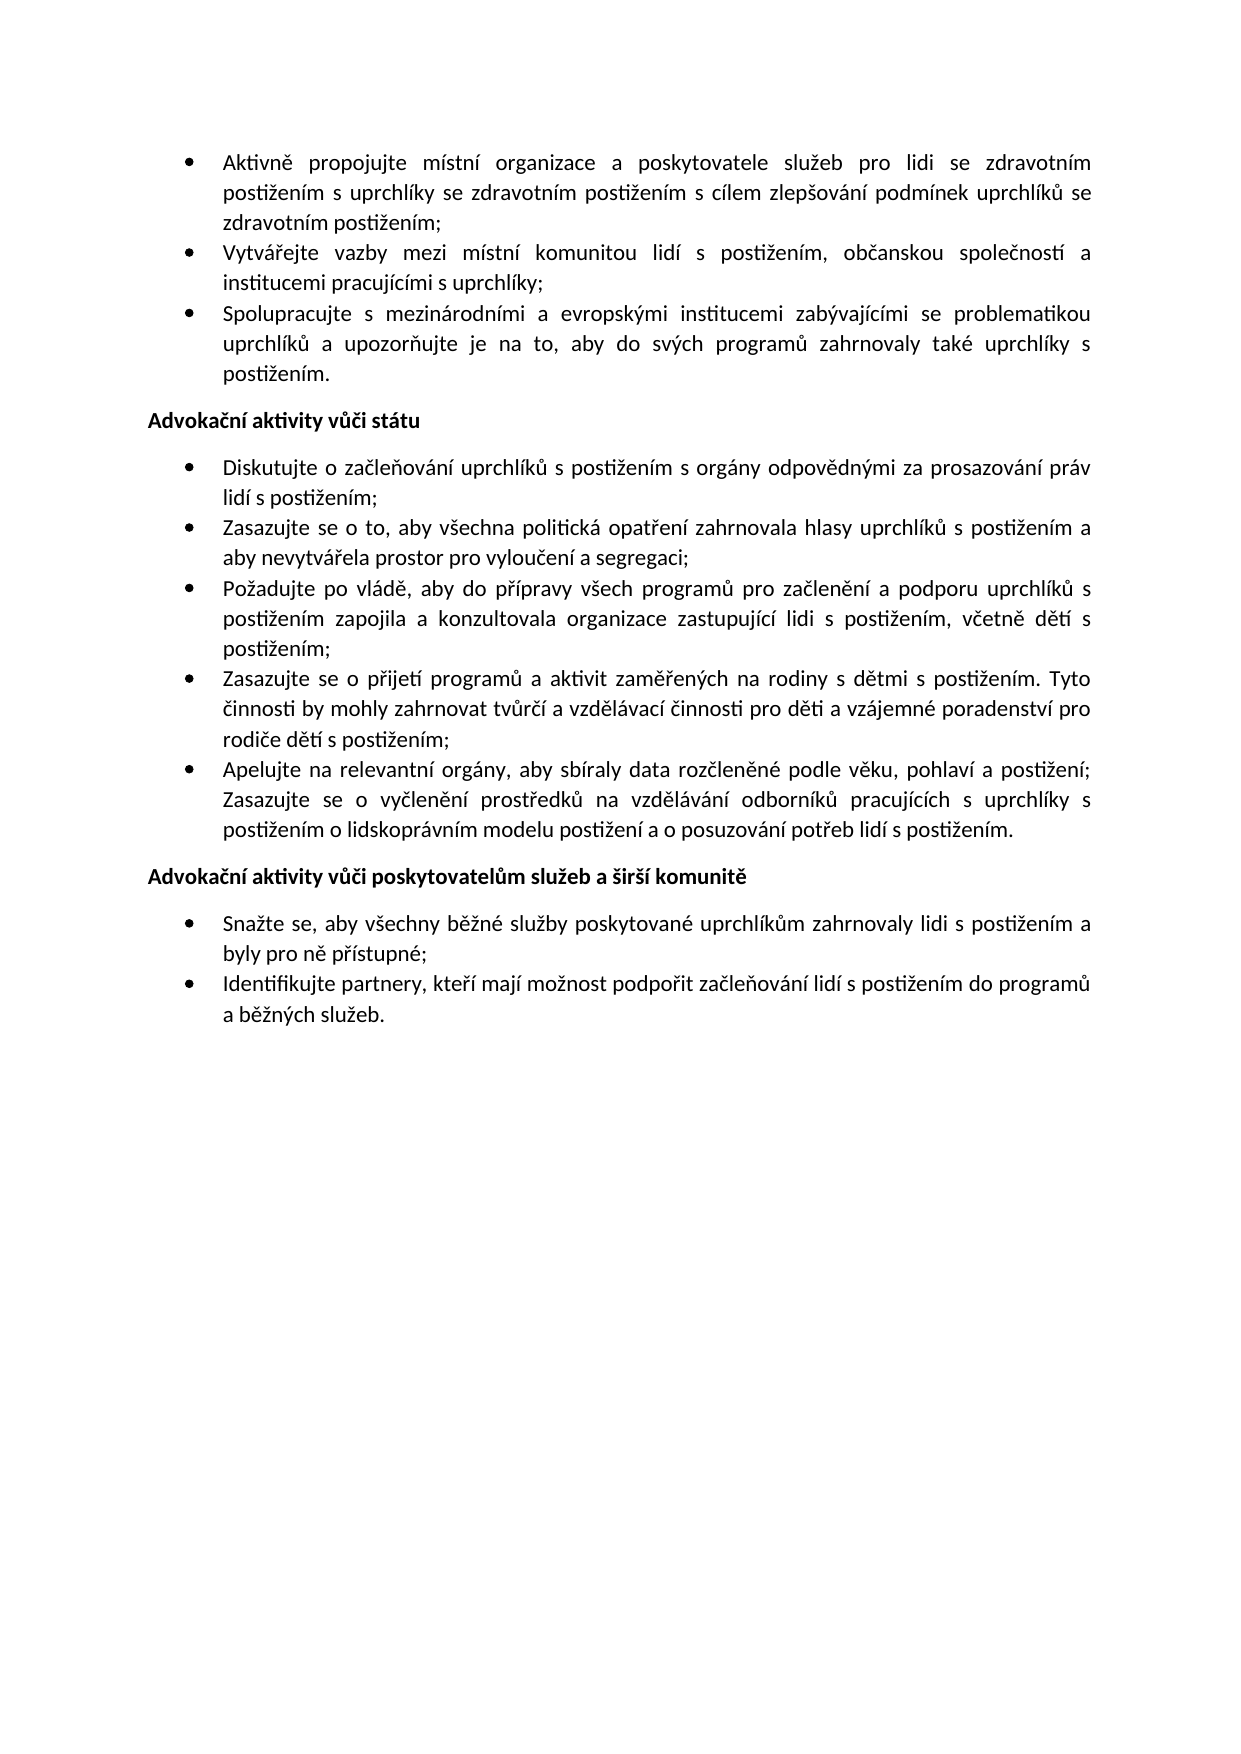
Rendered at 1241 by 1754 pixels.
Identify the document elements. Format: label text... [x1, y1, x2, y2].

list Požadujte po vládě, aby do přípravy všech programů pro začlenění a podporu uprchlíků s postižením zapojila a konzultovala organizace zastupující lidi s postižením, včetně dětí s postižením; [185, 574, 1093, 662]
list Diskutujte o začleňování uprchlíků s postižením s orgány odpovědnými za prosazování práv lidí s postižením; [185, 453, 1093, 511]
list Spolupracujte s mezinárodními a evropskými institucemi zabývajícími se problematikou uprchlíků a upozorňujte je na to, aby do svých programů zahrnovaly také uprchlíky s postižením. [185, 299, 1093, 387]
text Advokační aktivity vůči poskytovatelům služeb a širší komunitě [148, 862, 1093, 890]
list Aktivně propojujte místní organizace a poskytovatele služeb pro lidi se zdravotním postižením s uprchlíky se zdravotním postižením s cílem zlepšování podmínek uprchlíků se zdravotním postižením; [185, 148, 1093, 236]
list Zasazujte se o to, aby všechna politická opatření zahrnovala hlasy uprchlíků s postižením a aby nevytvářela prostor pro vyloučení a segregaci; [185, 513, 1093, 571]
list Zasazujte se o přijetí programů a aktivit zaměřených na rodiny s dětmi s postižením. Tyto činnosti by mohly zahrnovat tvůrčí a vzdělávací činnosti pro děti a vzájemné poradenství pro rodiče dětí s postižením; [185, 664, 1093, 753]
list Apelujte na relevantní orgány, aby sbíraly data rozčleněné podle věku, pohlaví a postižení; Zasazujte se o vyčlenění prostředků na vzdělávání odborníků pracujících s uprchlíky s postižením o lidskoprávním modelu postižení a o posuzování potřeb lidí s postižením. [185, 755, 1093, 843]
text Advokační aktivity vůči státu [148, 406, 1093, 434]
list Snažte se, aby všechny běžné služby poskytované uprchlíkům zahrnovaly lidi s postižením a byly pro ně přístupné; [185, 909, 1093, 967]
list Identifikujte partnery, kteří mají možnost podpořit začleňování lidí s postižením do programů a běžných služeb. [185, 969, 1093, 1028]
list Vytvářejte vazby mezi místní komunitou lidí s postižením, občanskou společností a institucemi pracujícími s uprchlíky; [185, 238, 1093, 296]
